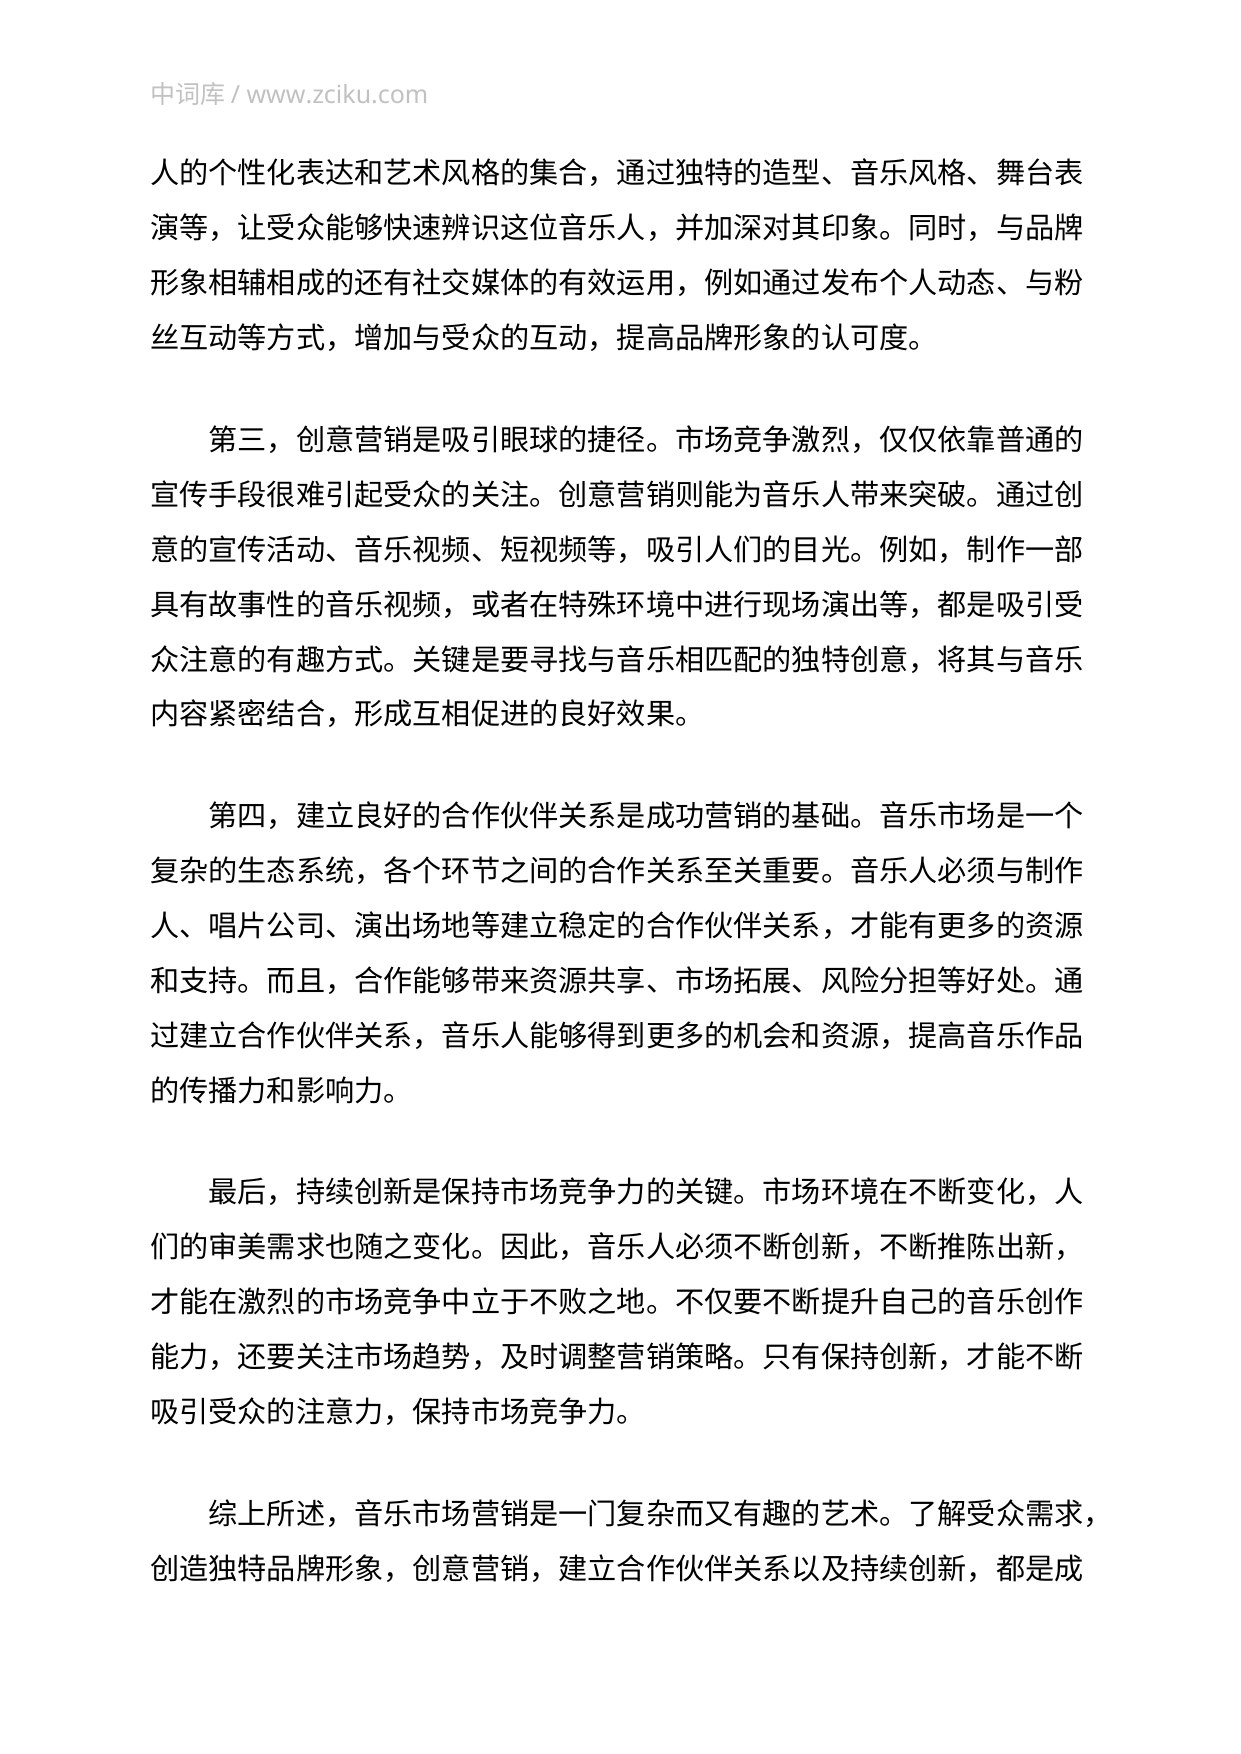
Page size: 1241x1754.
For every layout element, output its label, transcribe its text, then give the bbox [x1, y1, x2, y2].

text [150, 150, 1090, 357]
text 第四，建立良好的合作伙伴关系是成功营销的基础。音乐市场是一个复杂的生态系统，各个环节之间的合作关系至关重要。音乐人必须与制作人、唱片公司、演出场地等建立稳定的合作伙伴关系，才能有更多的资源和支持。而且，合作能够带来资源共享、市场拓展、风险分担等好处。通过建立合作伙伴关系，音乐人能够得到更多的机会和资源，提高音乐作品的传播力和影响力。 [150, 793, 1090, 1109]
text 最后，持续创新是保持市场竞争力的关键。市场环境在不断变化，人们的审美需求也随之变化。因此，音乐人必须不断创新，不断推陈出新，才能在激烈的市场竞争中立于不败之地。不仅要不断提升自己的音乐创作能力，还要关注市场趋势，及时调整营销策略。只有保持创新，才能不断吸引受众的注意力，保持市场竞争力。 [150, 1169, 1090, 1431]
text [150, 1490, 1090, 1587]
text 第三，创意营销是吸引眼球的捷径。市场竞争激烈，仅仅依靠普通的宣传手段很难引起受众的关注。创意营销则能为音乐人带来突破。通过创意的宣传活动、音乐视频、短视频等，吸引人们的目光。例如，制作一部具有故事性的音乐视频，或者在特殊环境中进行现场演出等，都是吸引受众注意的有趣方式。关键是要寻找与音乐相匹配的独特创意，将其与音乐内容紧密结合，形成互相促进的良好效果。 [150, 416, 1090, 733]
